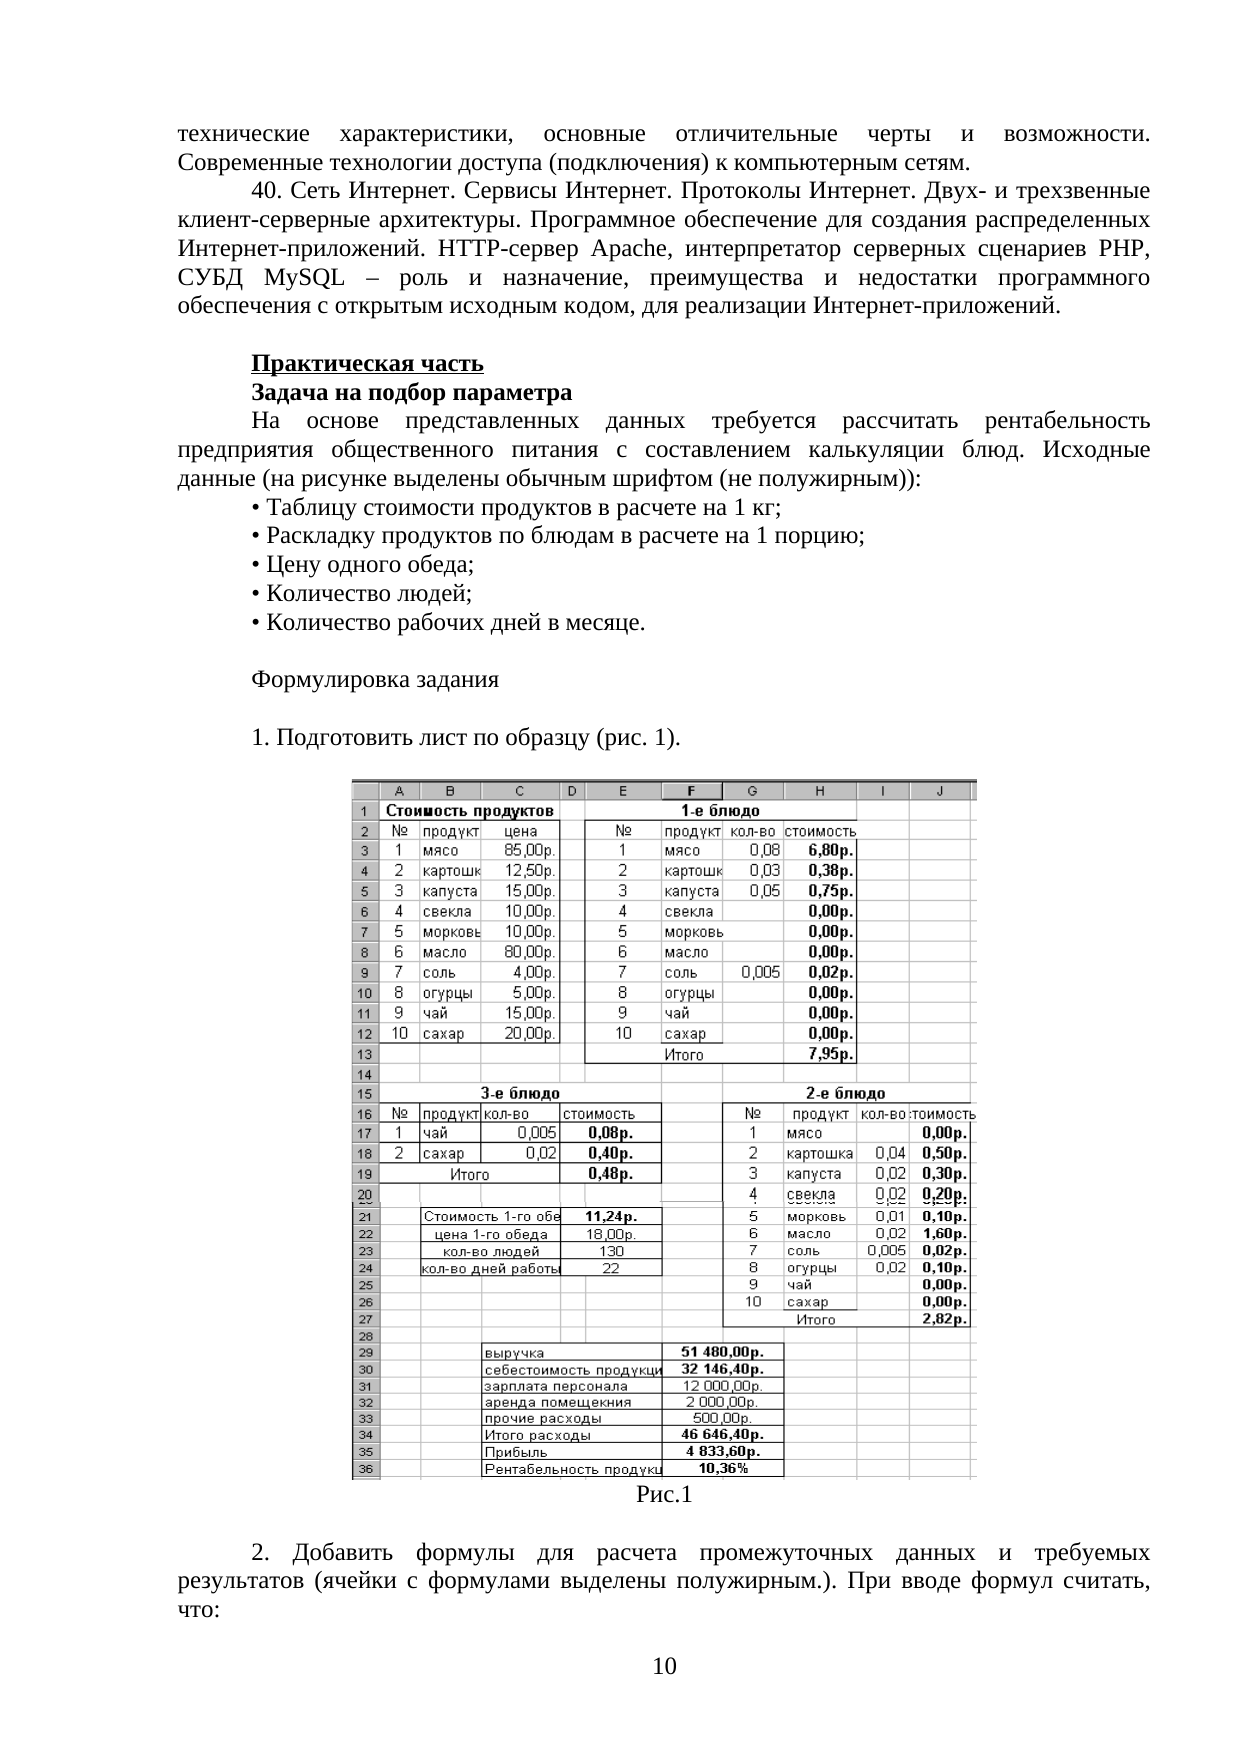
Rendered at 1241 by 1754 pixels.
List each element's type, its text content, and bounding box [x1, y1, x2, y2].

text Формулировка задания [177, 664, 1152, 693]
text На основе представленных данных требуется рассчитать рентабельность предприятия общественного питания с составлением калькуляции блюд. Исходные данные (на рисунке выделены обычным шрифтом (не полужирным)): [177, 406, 1152, 492]
text • Цену одного обеда; [251, 549, 1152, 578]
text • Количество людей; [251, 578, 1152, 607]
text • Раскладку продуктов по блюдам в расчете на 1 порцию; [251, 521, 1152, 549]
text • Количество рабочих дней в месяце. [251, 607, 1152, 636]
text 2. Добавить формулы для расчета промежуточных данных и требуемых результатов (ячейки с формулами выделены полужирным.). При вводе формул считать, что: [177, 1537, 1152, 1623]
text Рис.1 [177, 1479, 1152, 1508]
text Практическая часть [177, 348, 1152, 377]
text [177, 118, 1152, 176]
picture [351, 779, 977, 1480]
text • Таблицу стоимости продуктов в расчете на ; [251, 492, 1152, 521]
text 1. Подготовить лист по образцу (рис. 1). [177, 722, 1152, 751]
text Задача на подбор параметра [177, 377, 1152, 406]
text 40. Сеть Интернет. Сервисы Интернет. Протоколы Интернет. Двух- и трехзвенные клиент-серверные архитектуры. Программное обеспечение для создания распределенных Интернет-приложений. HTTP-сервер Apache, интерпретатор серверных сценариев PHP, СУБД MySQL – роль и назначение, преимущества и недостатки программного обеспечения с открытым исходным кодом, для реализации Интернет-приложений. [177, 176, 1152, 319]
